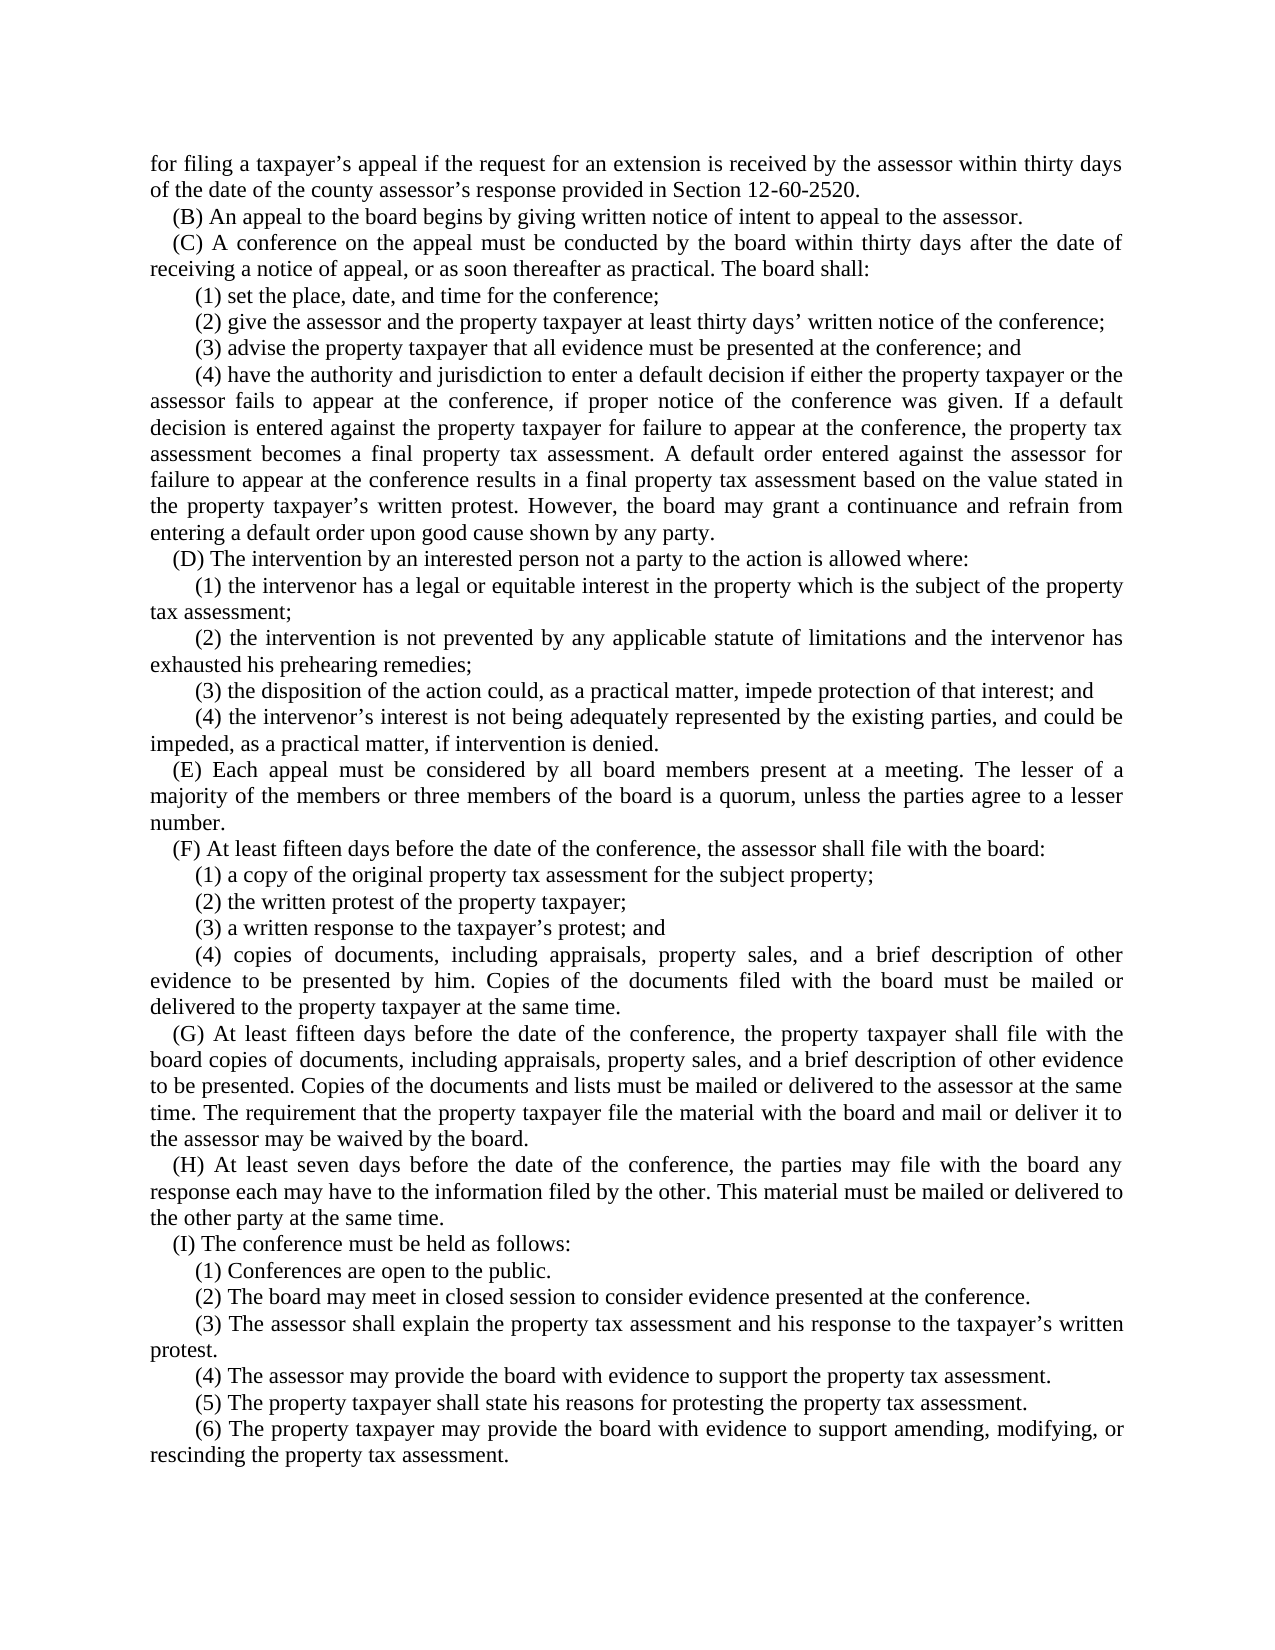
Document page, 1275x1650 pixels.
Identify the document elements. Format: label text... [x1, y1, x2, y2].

text (4) copies of documents, including appraisals, property sales, and a brief description of other evidence to be presented by him. Copies of the documents filed with the board must be mailed or delivered to the property taxpayer at the same time. [150, 941, 1125, 1020]
text (3) advise the property taxpayer that all evidence must be presented at the conference; and [150, 334, 1125, 361]
text (B) An appeal to the board begins by giving written notice of intent to appeal to the assessor. [150, 203, 1125, 229]
text (I) The conference must be held as follows: [150, 1231, 1125, 1257]
text (G) At least fifteen days before the date of the conference, the property taxpayer shall file with the board copies of documents, including appraisals, property sales, and a brief description of other evidence to be presented. Copies of the documents and lists must be mailed or delivered to the assessor at the same time. The requirement that the property taxpayer file the material with the board and mail or deliver it to the assessor may be waived by the board. [150, 1020, 1125, 1151]
text (E) Each appeal must be considered by all board members present at a meeting. The lesser of a majority of the members or three members of the board is a quorum, unless the parties agree to a lesser number. [150, 756, 1125, 835]
text (2) give the assessor and the property taxpayer at least thirty days’ written notice of the conference; [150, 308, 1125, 334]
text (2) The board may meet in closed session to consider evidence presented at the conference. [150, 1283, 1125, 1309]
text (H) At least seven days before the date of the conference, the parties may file with the board any response each may have to the information filed by the other. This material must be mailed or delivered to the other party at the same time. [150, 1151, 1125, 1231]
text (C) A conference on the appeal must be conducted by the board within thirty days after the date of receiving a notice of appeal, or as soon thereafter as practical. The board shall: [150, 229, 1125, 282]
text (5) The property taxpayer shall state his reasons for protesting the property tax assessment. [150, 1389, 1125, 1415]
text (1) a copy of the original property tax assessment for the subject property; [150, 862, 1125, 888]
text (F) At least fifteen days before the date of the conference, the assessor shall file with the board: [150, 835, 1125, 862]
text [150, 150, 1125, 203]
text (3) The assessor shall explain the property tax assessment and his response to the taxpayer’s written protest. [150, 1309, 1125, 1362]
text (4) The assessor may provide the board with evidence to support the property tax assessment. [150, 1362, 1125, 1389]
text (1) Conferences are open to the public. [150, 1257, 1125, 1283]
text (1) set the place, date, and time for the conference; [150, 282, 1125, 308]
text (3) a written response to the taxpayer’s protest; and [150, 914, 1125, 941]
text (1) the intervenor has a legal or equitable interest in the property which is the subject of the property tax assessment; [150, 572, 1125, 624]
text (2) the written protest of the property taxpayer; [150, 888, 1125, 914]
text (6) The property taxpayer may provide the board with evidence to support amending, modifying, or rescinding the property tax assessment. [150, 1415, 1125, 1468]
text (D) The intervention by an interested person not a party to the action is allowed where: [150, 545, 1125, 572]
text (3) the disposition of the action could, as a practical matter, impede protection of that interest; and [150, 677, 1125, 703]
text (4) the intervenor’s interest is not being adequately represented by the existing parties, and could be impeded, as a practical matter, if intervention is denied. [150, 703, 1125, 756]
text (4) have the authority and jurisdiction to enter a default decision if either the property taxpayer or the assessor fails to appear at the conference, if proper notice of the conference was given. If a default decision is entered against the property taxpayer for failure to appear at the conference, the property tax assessment becomes a final property tax assessment. A default order entered against the assessor for failure to appear at the conference results in a final property tax assessment based on the value stated in the property taxpayer’s written protest. However, the board may grant a continuance and refrain from entering a default order upon good cause shown by any party. [150, 361, 1125, 545]
text (2) the intervention is not prevented by any applicable statute of limitations and the intervenor has exhausted his prehearing remedies; [150, 624, 1125, 677]
